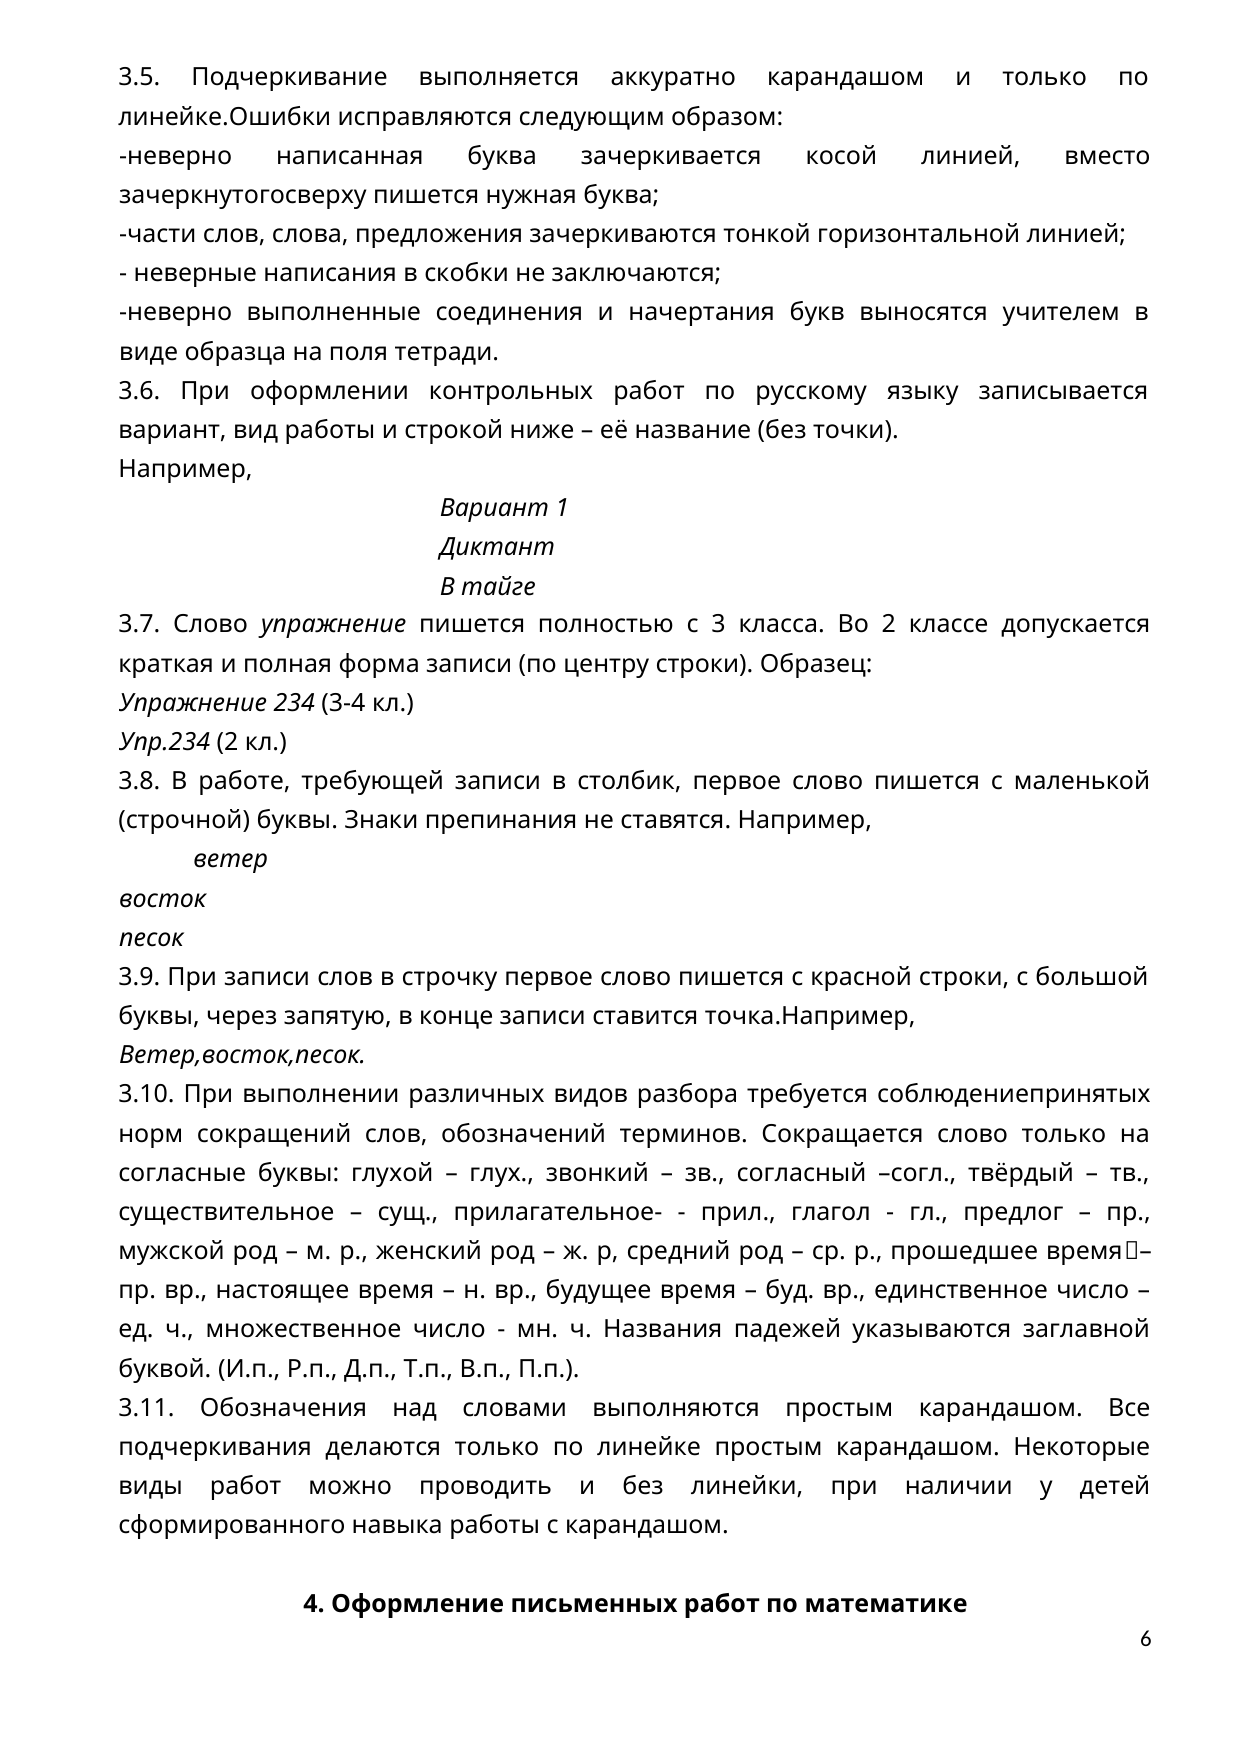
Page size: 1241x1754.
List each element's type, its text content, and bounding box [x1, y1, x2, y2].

text песок [119, 919, 1152, 953]
text 3.5. Подчеркивание выполняется аккуратно карандашом и только по линейке.Ошибки исправляются следующим образом: [118, 59, 1149, 132]
text Упражнение 234 (3-4 кл.) [119, 684, 1152, 718]
text 3.8. В работе, требующей записи в столбик, первое слово пишется с маленькой (строчной) буквы. Знаки препинания не ставятся. Например, [118, 763, 1152, 836]
text Ветер,восток,песок. [119, 1037, 1152, 1071]
text 3.10. При выполнении различных видов разбора требуется соблюдениепринятых норм сокращений слов, обозначений терминов. Сокращается слово только на согласные буквы: глухой – глух., звонкий – зв., согласный –согл., твёрдый – тв., существительное – сущ., прилагательное- - прил., глагол - гл., предлог – пр., мужской род – м. р., женский род – ж. р, средний род – ср. р., прошедшее время– пр. вр., настоящее время – н. вр., будущее время – буд. вр., единственное число – ед. ч., множественное число - мн. ч. Названия падежей указываются заглавной буквой. (И.п., Р.п., Д.п., Т.п., В.п., П.п.). [118, 1076, 1152, 1384]
text -части слов, слова, предложения зачеркиваются тонкой горизонтальной линией; [119, 216, 1152, 250]
text 3.7. Слово упражнение пишется полностью с 3 класса. Во 2 классе допускается краткая и полная форма записи (по центру строки). Образец: [118, 606, 1152, 679]
text 3.9. При записи слов в строчку первое слово пишется с красной строки, с большой буквы, через запятую, в конце записи ставится точка.Например, [118, 959, 1149, 1032]
list ветер [193, 841, 1152, 875]
text -неверно выполненные соединения и начертания букв выносятся учителем в виде образца на поля тетради. [119, 294, 1149, 367]
text Например, [118, 451, 1149, 485]
table_header Вариант 1 Диктант В тайге [428, 490, 635, 606]
text - неверные написания в скобки не заключаются; [119, 255, 1152, 289]
text 4. Оформление письменных работ по математике [119, 1585, 1152, 1619]
text -неверно написанная буква зачеркивается косой линией, вместо зачеркнутогосверху пишется нужная буква; [119, 137, 1152, 211]
text Упр.234 (2 кл.) [119, 724, 1152, 758]
text 3.6. При оформлении контрольных работ по русскому языку записывается вариант, вид работы и строкой ниже – её название (без точки). [118, 372, 1149, 446]
text 3.11. Обозначения над словами выполняются простым карандашом. Все подчеркивания делаются только по линейке простым карандашом. Некоторые виды работ можно проводить и без линейки, при наличии у детей сформированного навыка работы с карандашом. [118, 1389, 1152, 1541]
text восток [119, 880, 1152, 914]
